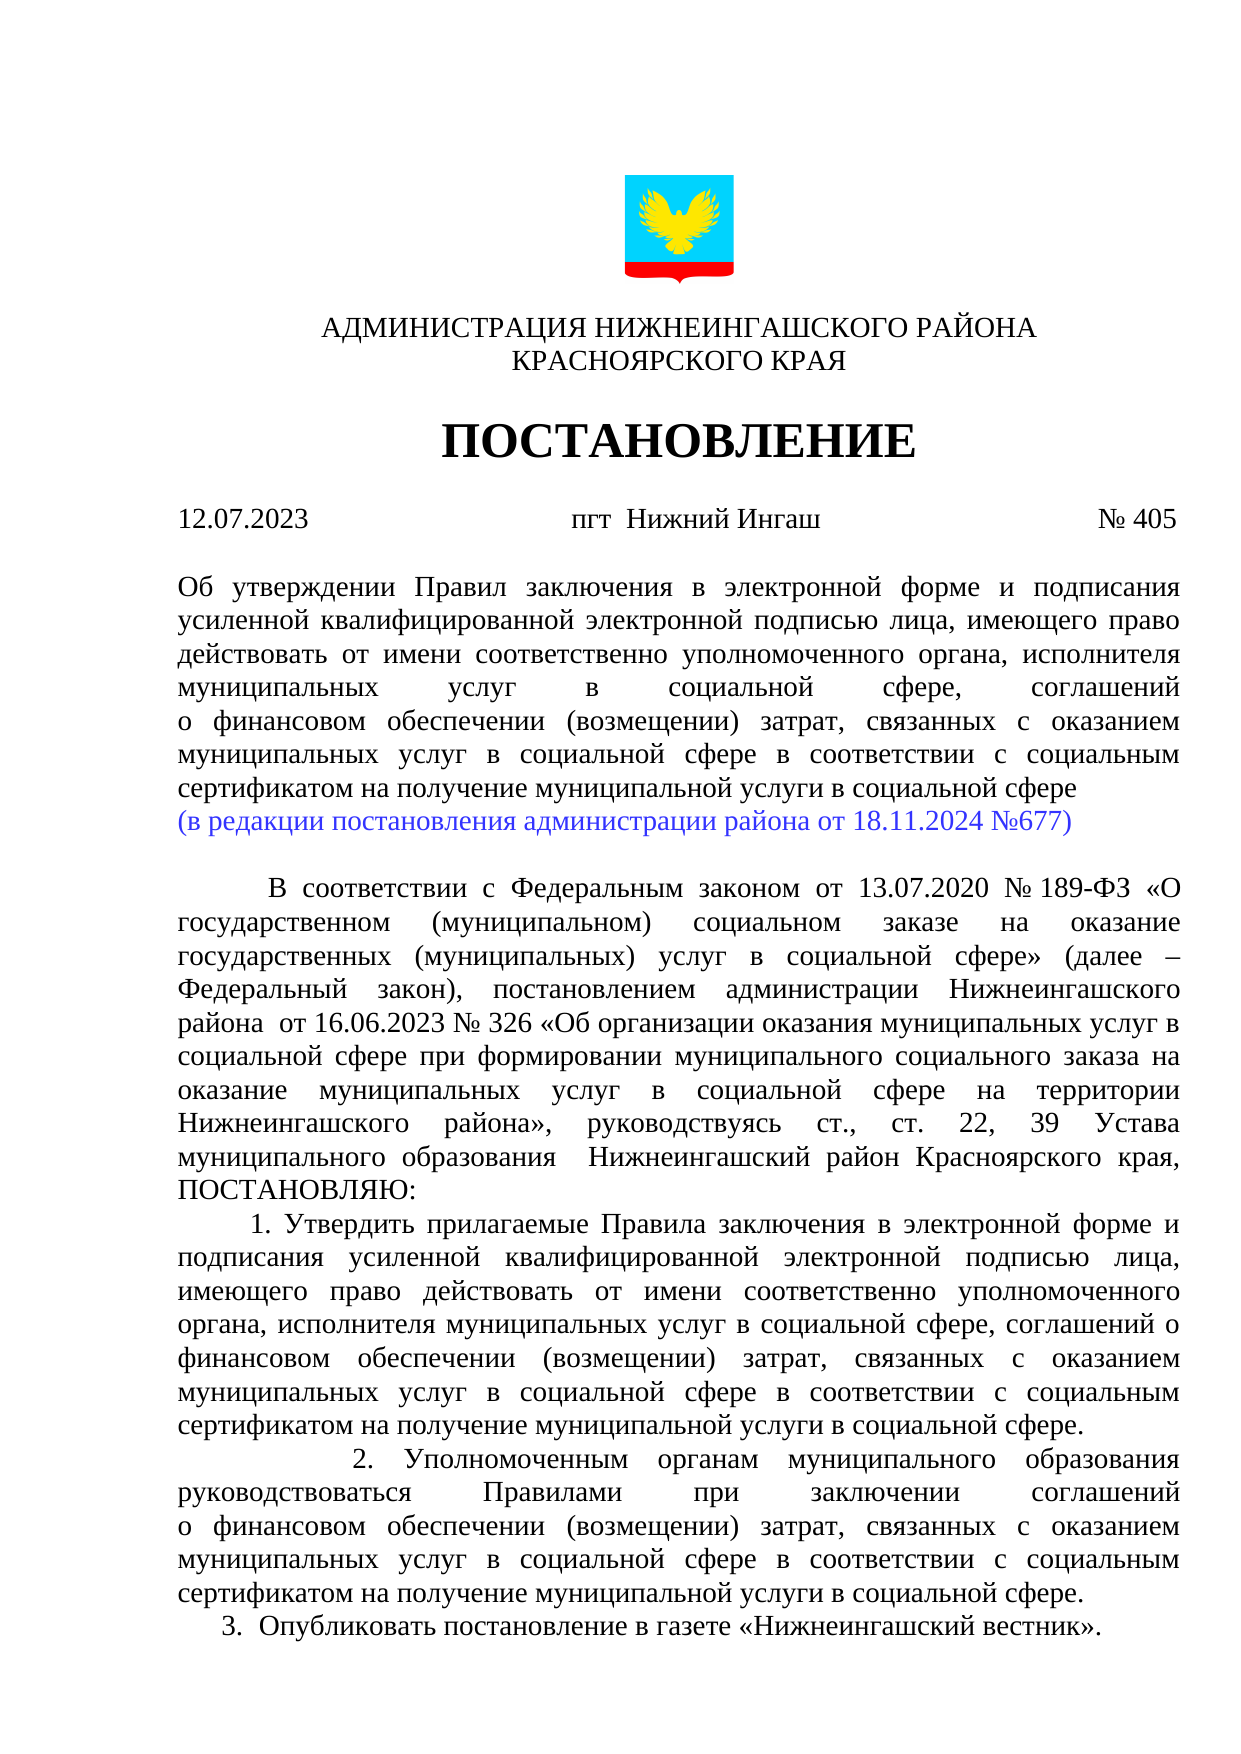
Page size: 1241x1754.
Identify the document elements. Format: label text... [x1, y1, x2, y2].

text ПОСТАНОВЛЕНИЕ [177, 411, 1181, 468]
text В соответствии с Федеральным законом от 13.07.2020 № 189-ФЗ «О государственном (муниципальном) социальном заказе на оказание государственных (муниципальных) услуг в социальной сфере» (далее – Федеральный закон), постановлением администрации Нижнеингашского района от 16.06.2023 № 326 «Об организации оказания муниципальных услуг в социальной сфере при формировании муниципального социального заказа на оказание муниципальных услуг в социальной сфере на территории Нижнеингашского района», руководствуясь ст., ст. 22, 39 Устава муниципального образования Нижнеингашский район Красноярского края, ПОСТАНОВЛЯЮ: [177, 871, 1181, 1206]
text 12.07.2023 пгт Нижний Ингаш № 405 [177, 502, 1240, 535]
list Опубликовать постановление в газете «Нижнеингашский вестник». [221, 1608, 1181, 1642]
text 1. Утвердить прилагаемые Правила заключения в электронной форме и подписания усиленной квалифицированной электронной подписью лица, имеющего право действовать от имени соответственно уполномоченного органа, исполнителя муниципальных услуг в социальной сфере, соглашений о финансовом обеспечении (возмещении) затрат, связанных с оказанием муниципальных услуг в социальной сфере в соответствии с социальным сертификатом на получение муниципальной услуги в социальной сфере. [177, 1206, 1181, 1441]
text (в редакции постановления администрации района от 18.11.2024 №677) [177, 803, 1181, 837]
picture [624, 175, 734, 284]
text КРАСНОЯРСКОГО КРАЯ [177, 343, 1181, 377]
text 2. Уполномоченным органам муниципального образования руководствоваться Правилами при заключении соглашений о финансовом обеспечении (возмещении) затрат, связанных с оказанием муниципальных услуг в социальной сфере в соответствии с социальным сертификатом на получение муниципальной услуги в социальной сфере. [177, 1441, 1181, 1608]
text АДМИНИСТРАЦИЯ НИЖНЕИНГАШСКОГО РАЙОНА [177, 310, 1181, 343]
text Об утверждении Правил заключения в электронной форме и подписания усиленной квалифицированной электронной подписью лица, имеющего право действовать от имени соответственно уполномоченного органа, исполнителя муниципальных услуг в социальной сфере, соглашений о финансовом обеспечении (возмещении) затрат, связанных с оказанием муниципальных услуг в социальной сфере в соответствии с социальным сертификатом на получение муниципальной услуги в социальной сфере [177, 569, 1181, 803]
